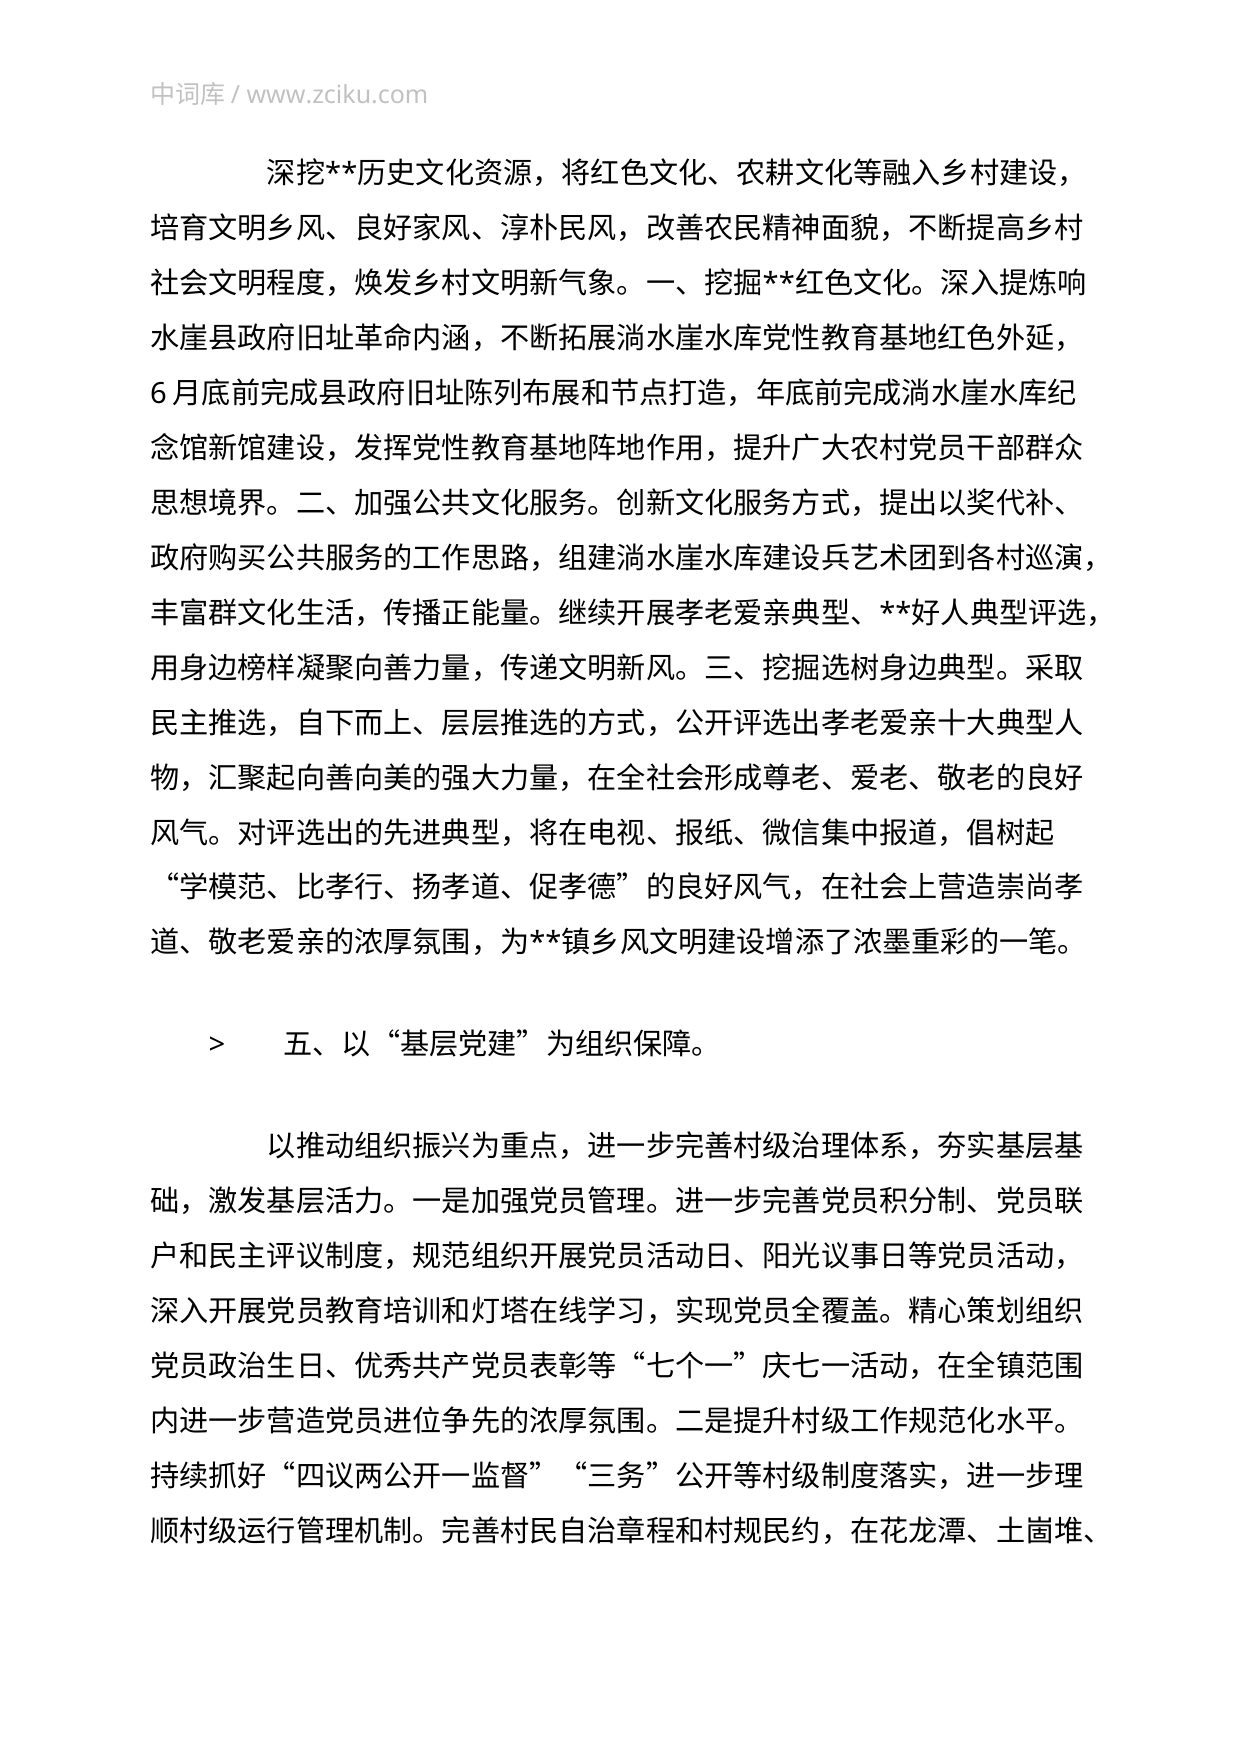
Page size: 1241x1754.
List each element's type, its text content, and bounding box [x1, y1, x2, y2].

text 深挖**历史文化资源，将红色文化、农耕文化等融入乡村建设，培育文明乡风、良好家风、淳朴民风，改善农民精神面貌，不断提高乡村社会文明程度，焕发乡村文明新气象。一、挖掘**红色文化。深入提炼响水崖县政府旧址革命内涵，不断拓展淌水崖水库党性教育基地红色外延，6月底前完成县政府旧址陈列布展和节点打造，年底前完成淌水崖水库纪念馆新馆建设，发挥党性教育基地阵地作用，提升广大农村党员干部群众思想境界。二、加强公共文化服务。创新文化服务方式，提出以奖代补、政府购买公共服务的工作思路，组建淌水崖水库建设兵艺术团到各村巡演，丰富群文化生活，传播正能量。继续开展孝老爱亲典型、**好人典型评选，用身边榜样凝聚向善力量，传递文明新风。三、挖掘选树身边典型。采取民主推选，自下而上、层层推选的方式，公开评选出孝老爱亲十大典型人物，汇聚起向善向美的强大力量，在全社会形成尊老、爱老、敬老的良好风气。对评选出的先进典型，将在电视、报纸、微信集中报道，倡树起“学模范、比孝行、扬孝道、促孝德”的良好风气，在社会上营造崇尚孝道、敬老爱亲的浓厚氛围，为**镇乡风文明建设增添了浓墨重彩的一笔。 [150, 150, 1090, 961]
text > 五、以“基层党建”为组织保障。 [150, 1021, 1090, 1063]
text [150, 1123, 1090, 1549]
